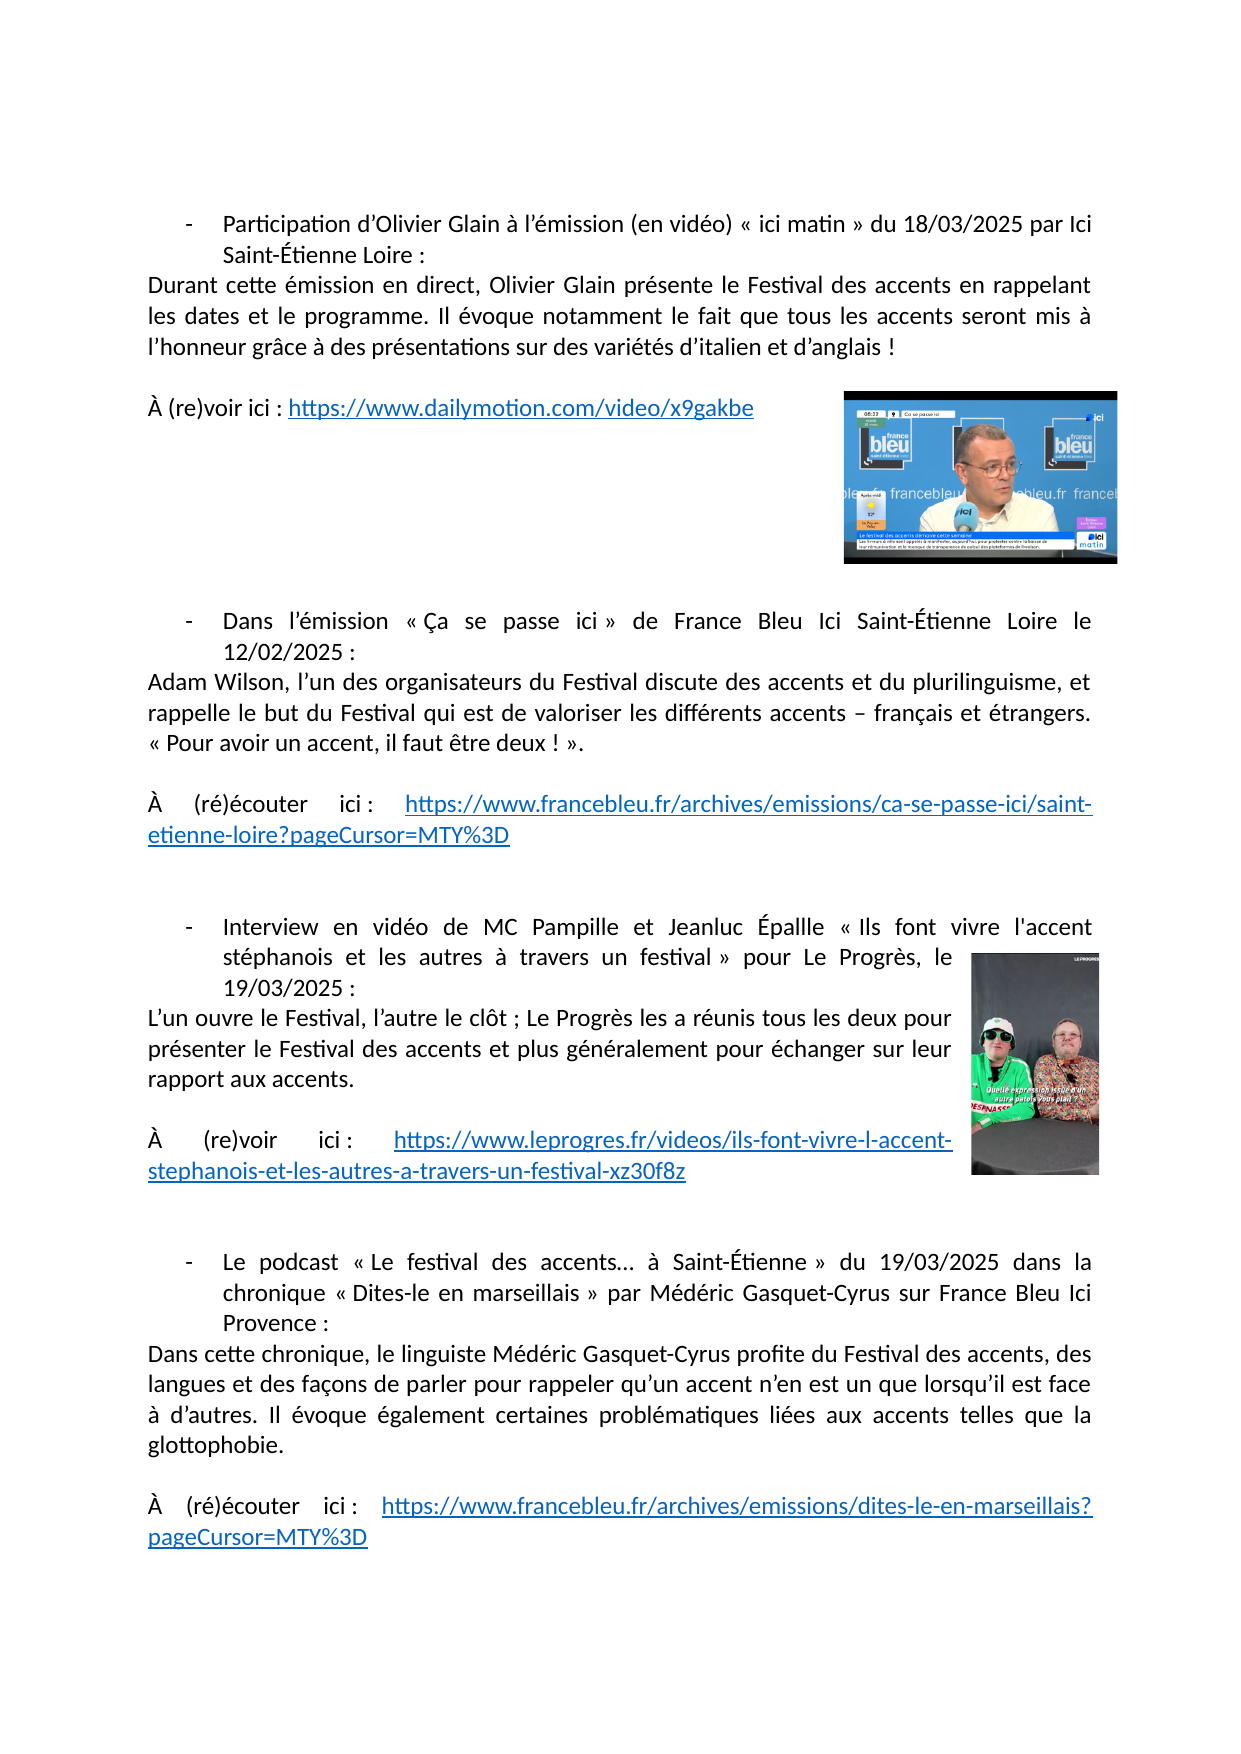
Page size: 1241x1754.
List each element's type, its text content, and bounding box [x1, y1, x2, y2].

picture [970, 953, 1099, 1172]
text L’un ouvre le Festival, l’autre le clôt ; Le Progrès les a réunis tous les deux pour présenter le Festival des accents et plus généralement pour échanger sur leur rapport aux accents. [148, 1002, 970, 1094]
list Le podcast « Le festival des accents… à Saint-Étienne » du 19/03/2025 dans la chronique « Dites-le en marseillais » par Médéric Gasquet-Cyrus sur France Bleu Ici Provence : [185, 1246, 1093, 1338]
list Dans l’émission « Ça se passe ici » de France Bleu Ici Saint-Étienne Loire le 12/02/2025 : [185, 605, 1093, 666]
list Participation d’Olivier Glain à l’émission (en vidéo) « ici matin » du 18/03/2025 par Ici Saint-Étienne Loire : [185, 209, 1093, 270]
list Interview en vidéo de MC Pampille et Jeanluc Épallle « Ils font vivre l'accent stéphanois et les autres à travers un festival » pour Le Progrès, le 19/03/2025 : [185, 911, 1093, 1002]
text Durant cette émission en direct, Olivier Glain présente le Festival des accents en rappelant les dates et le programme. Il évoque notamment le fait que tous les accents seront mis à l’honneur grâce à des présentations sur des variétés d’italien et d’anglais ! [148, 270, 1093, 361]
text À (re)voir ici : https://www.dailymotion.com/video/x9gakbe [148, 392, 842, 422]
picture [842, 391, 1118, 563]
text À (ré)écouter ici : https://www.francebleu.fr/archives/emissions/dites-le-en-marseillais?pageCursor=MTY%3D [148, 1491, 1093, 1552]
text Adam Wilson, l’un des organisateurs du Festival discute des accents et du plurilinguisme, et rappelle le but du Festival qui est de valoriser les différents accents – français et étrangers. « Pour avoir un accent, il faut être deux ! ». [148, 666, 1093, 758]
text À (re)voir ici : https://www.leprogres.fr/videos/ils-font-vivre-l-accent-stephanois-et-les-autres-a-travers-un-festival-xz30f8z [148, 1124, 1093, 1185]
text Dans cette chronique, le linguiste Médéric Gasquet-Cyrus profite du Festival des accents, des langues et des façons de parler pour rappeler qu’un accent n’en est un que lorsqu’il est face à d’autres. Il évoque également certaines problématiques liées aux accents telles que la glottophobie. [148, 1338, 1093, 1460]
text À (ré)écouter ici : https://www.francebleu.fr/archives/emissions/ca-se-passe-ici/saint-etienne-loire?pageCursor=MTY%3D [148, 788, 1093, 849]
